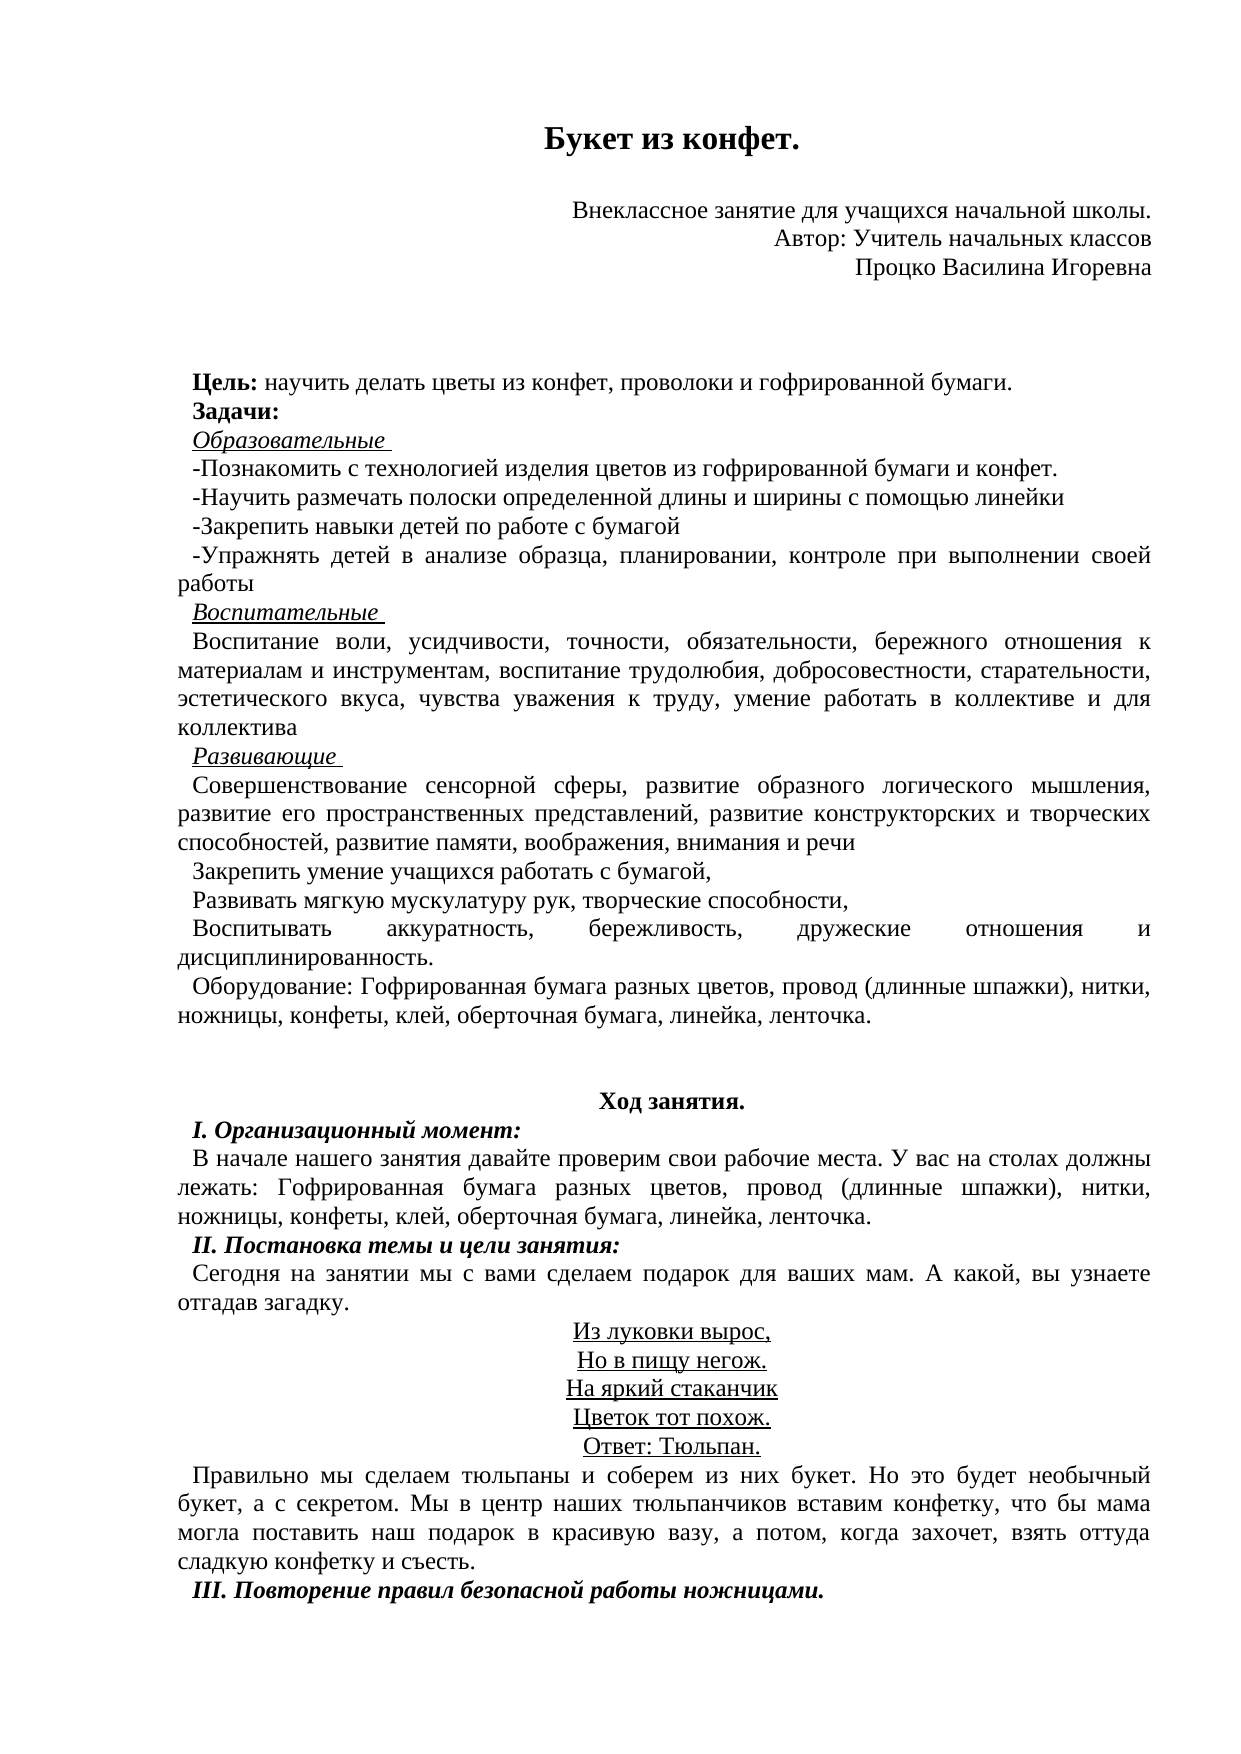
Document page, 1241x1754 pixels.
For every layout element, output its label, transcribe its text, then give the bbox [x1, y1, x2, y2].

text II. Постановка темы и цели занятия: [177, 1230, 1152, 1258]
text Оборудование: Гофрированная бумага разных цветов, провод (длинные шпажки), нитки, ножницы, конфеты, клей, оберточная бумага, линейка, ленточка. [177, 971, 1152, 1028]
text -Познакомить с технологией изделия цветов из гофрированной бумаги и конфет. [177, 453, 1152, 482]
text Воспитательные [177, 597, 1152, 626]
text Закрепить умение учащихся работать с бумагой, [177, 856, 1152, 885]
text III. Повторение правил безопасной работы ножницами. [177, 1575, 1152, 1603]
text Но в пищу негож. [177, 1345, 1152, 1373]
text Букет из конфет. [177, 118, 1152, 156]
text Воспитывать аккуратность, бережливость, дружеские отношения и дисциплинированность. [177, 913, 1152, 971]
text I. Организационный момент: [177, 1115, 1152, 1143]
text Задачи: [177, 396, 1152, 425]
text Процко Василина Игоревна [177, 252, 1152, 281]
text Автор: Учитель начальных классов [177, 223, 1152, 252]
text Образовательные [177, 425, 1152, 453]
text На яркий стаканчик [177, 1373, 1152, 1402]
text Ход занятия. [177, 1086, 1152, 1115]
text Развивать мягкую мускулатуру рук, творческие способности, [177, 885, 1152, 913]
text Сегодня на занятии мы с вами сделаем подарок для ваших мам. А какой, вы узнаете отгадав загадку. [177, 1258, 1152, 1316]
text Из луковки вырос, [177, 1316, 1152, 1345]
text Совершенствование сенсорной сферы, развитие образного логического мышления, развитие его пространственных представлений, развитие конструкторских и творческих способностей, развитие памяти, воображения, внимания и речи [177, 770, 1152, 856]
text Цветок тот похож. [177, 1402, 1152, 1431]
text -Закрепить навыки детей по работе с бумагой [177, 511, 1152, 540]
text Ответ: Тюльпан. [177, 1431, 1152, 1460]
text В начале нашего занятия давайте проверим свои рабочие места. У вас на столах должны лежать: Гофрированная бумага разных цветов, провод (длинные шпажки), нитки, ножницы, конфеты, клей, оберточная бумага, линейка, ленточка. [177, 1143, 1152, 1230]
text Воспитание воли, усидчивости, точности, обязательности, бережного отношения к материалам и инструментам, воспитание трудолюбия, добросовестности, старательности, эстетического вкуса, чувства уважения к труду, умение работать в коллективе и для коллектива [177, 626, 1152, 741]
text Цель: научить делать цветы из конфет, проволоки и гофрированной бумаги. [177, 367, 1152, 396]
text Внеклассное занятие для учащихся начальной школы. [177, 195, 1152, 223]
text -Упражнять детей в анализе образца, планировании, контроле при выполнении своей работы [177, 540, 1152, 597]
text -Научить размечать полоски определенной длины и ширины с помощью линейки [177, 482, 1152, 511]
text Развивающие [177, 741, 1152, 770]
text Правильно мы сделаем тюльпаны и соберем из них букет. Но это будет необычный букет, а с секретом. Мы в центр наших тюльпанчиков вставим конфетку, что бы мама могла поставить наш подарок в красивую вазу, а потом, когда захочет, взять оттуда сладкую конфетку и съесть. [177, 1460, 1152, 1575]
